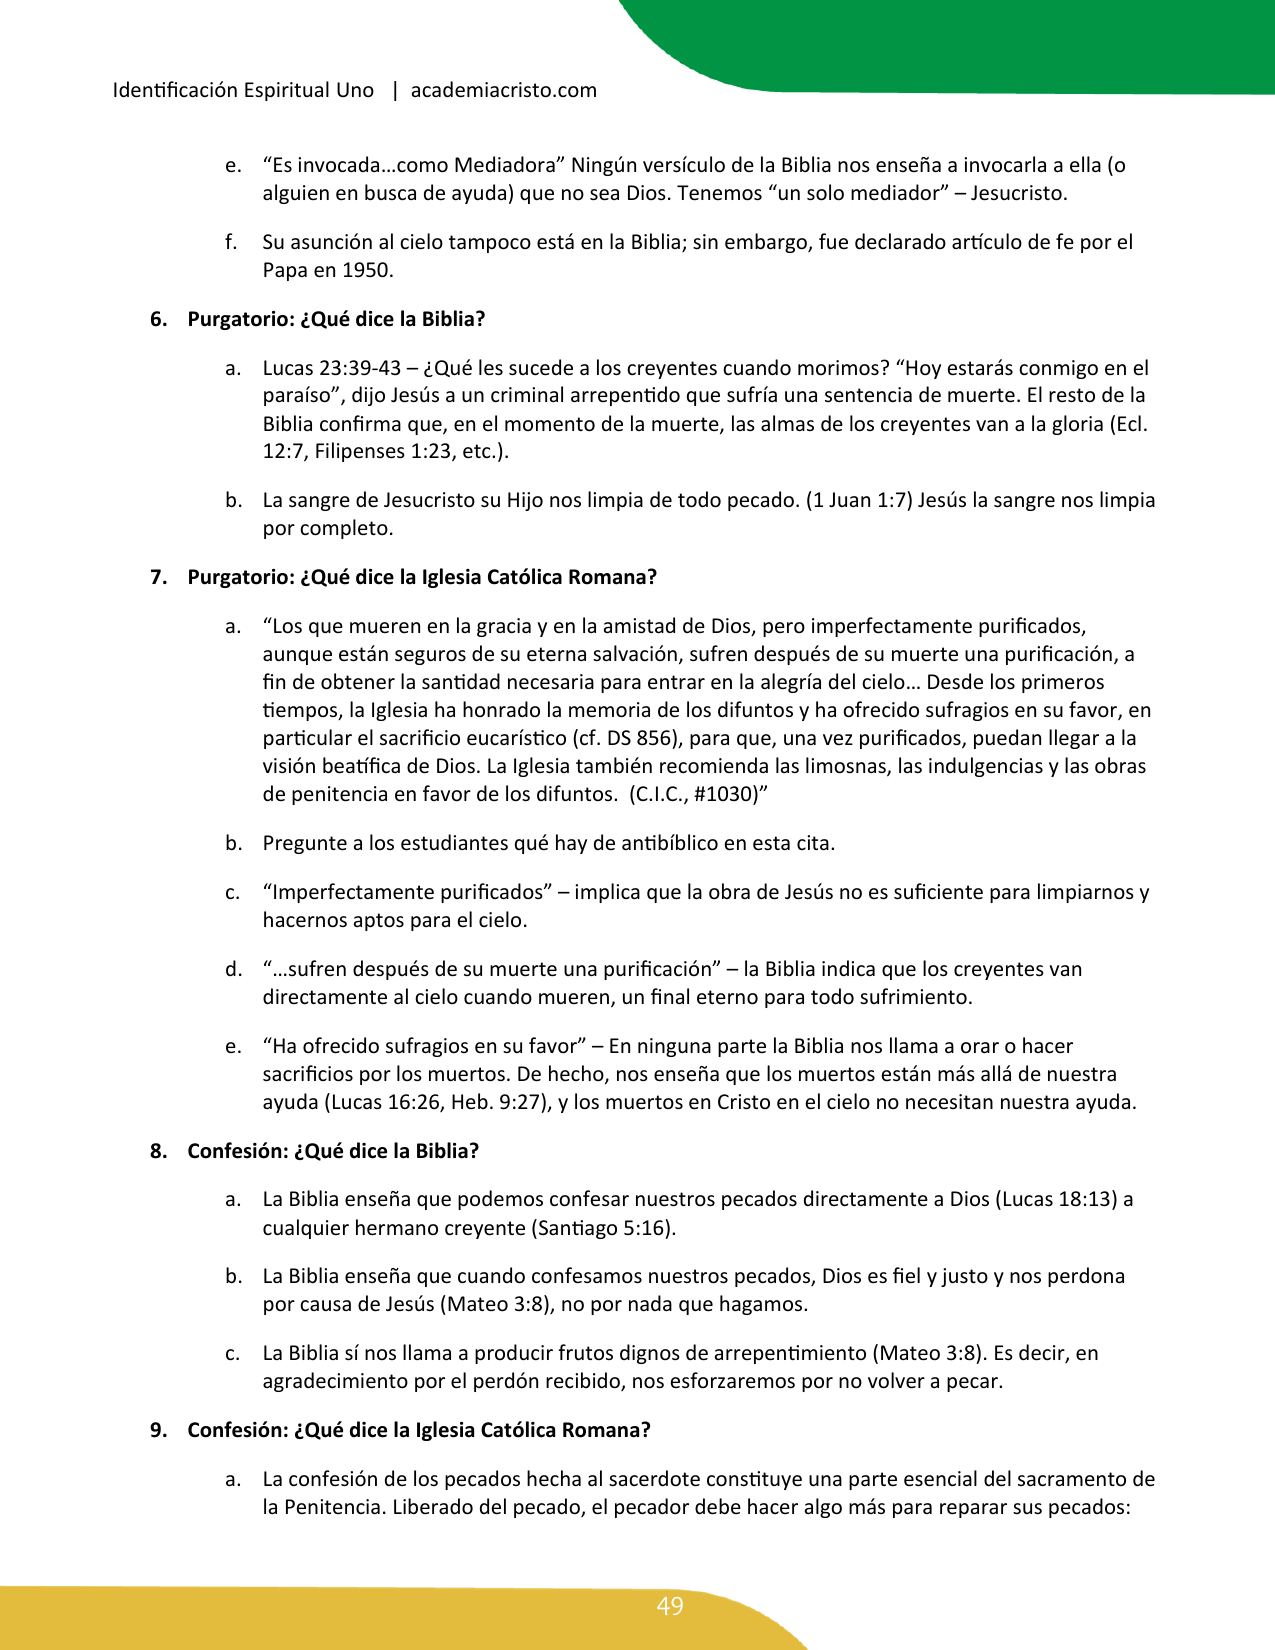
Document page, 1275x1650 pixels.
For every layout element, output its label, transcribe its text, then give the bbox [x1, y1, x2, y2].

list Pregunte a los estudiantes qué hay de antibíblico en esta cita. [225, 828, 1162, 856]
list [225, 1464, 1162, 1520]
list “Imperfectamente purificados” – implica que la obra de Jesús no es suficiente para limpiarnos y hacernos aptos para el cielo. [225, 877, 1162, 933]
list Su asunción al cielo tampoco está en la Biblia; sin embargo, fue declarado artículo de fe por el Papa en 1950. [225, 227, 1162, 283]
list La Biblia sí nos llama a producir frutos dignos de arrepentimiento (Mateo 3:8). Es decir, en agradecimiento por el perdón recibido, nos esforzaremos por no volver a pecar. [225, 1338, 1162, 1394]
list La sangre de Jesucristo su Hijo nos limpia de todo pecado. (1 Juan 1:7) Jesús la sangre nos limpia por completo. [225, 486, 1162, 542]
list Confesión: ¿Qué dice la Biblia? [150, 1136, 1162, 1164]
list La Biblia enseña que podemos confesar nuestros pecados directamente a Dios (Lucas 18:13) a cualquier hermano creyente (Santiago 5:16). [225, 1184, 1162, 1241]
list Lucas 23:39-43 – ¿Qué les sucede a los creyentes cuando morimos? “Hoy estarás conmigo en el paraíso”, dijo Jesús a un criminal arrepentido que sufría una sentencia de muerte. El resto de la Biblia confirma que, en el momento de la muerte, las almas de los creyentes van a la gloria (Ecl. 12:7, Filipenses 1:23, etc.). [225, 353, 1162, 465]
list “Es invocada…como Mediadora” Ningún versículo de la Biblia nos enseña a invocarla a ella (o alguien en busca de ayuda) que no sea Dios. Tenemos “un solo mediador” – Jesucristo. [225, 150, 1162, 206]
list La Biblia enseña que cuando confesamos nuestros pecados, Dios es fiel y justo y nos perdona por causa de Jesús (Mateo 3:8), no por nada que hagamos. [225, 1261, 1162, 1317]
list “Ha ofrecido sufragios en su favor” – En ninguna parte la Biblia nos llama a orar o hacer sacrificios por los muertos. De hecho, nos enseña que los muertos están más allá de nuestra ayuda (Lucas 16:26, Heb. 9:27), y los muertos en Cristo en el cielo no necesitan nuestra ayuda. [225, 1031, 1162, 1115]
list Confesión: ¿Qué dice la Iglesia Católica Romana? [150, 1415, 1162, 1443]
list Purgatorio: ¿Qué dice la Iglesia Católica Romana? [150, 562, 1162, 590]
list “Los que mueren en la gracia y en la amistad de Dios, pero imperfectamente purificados, aunque están seguros de su eterna salvación, sufren después de su muerte una purificación, a fin de obtener la santidad necesaria para entrar en la alegría del cielo… Desde los primeros tiempos, la Iglesia ha honrado la memoria de los difuntos y ha ofrecido sufragios en su favor, en particular el sacrificio eucarístico (cf. DS 856), para que, una vez purificados, puedan llegar a la visión beatífica de Dios. La Iglesia también recomienda las limosnas, las indulgencias y las obras de penitencia en favor de los difuntos. (C.I.C., #1030)” [225, 611, 1162, 807]
list “…sufren después de su muerte una purificación” – la Biblia indica que los creyentes van directamente al cielo cuando mueren, un final eterno para todo sufrimiento. [225, 954, 1162, 1010]
list Purgatorio: ¿Qué dice la Biblia? [150, 304, 1162, 332]
picture [0, 0, 1275, 1650]
